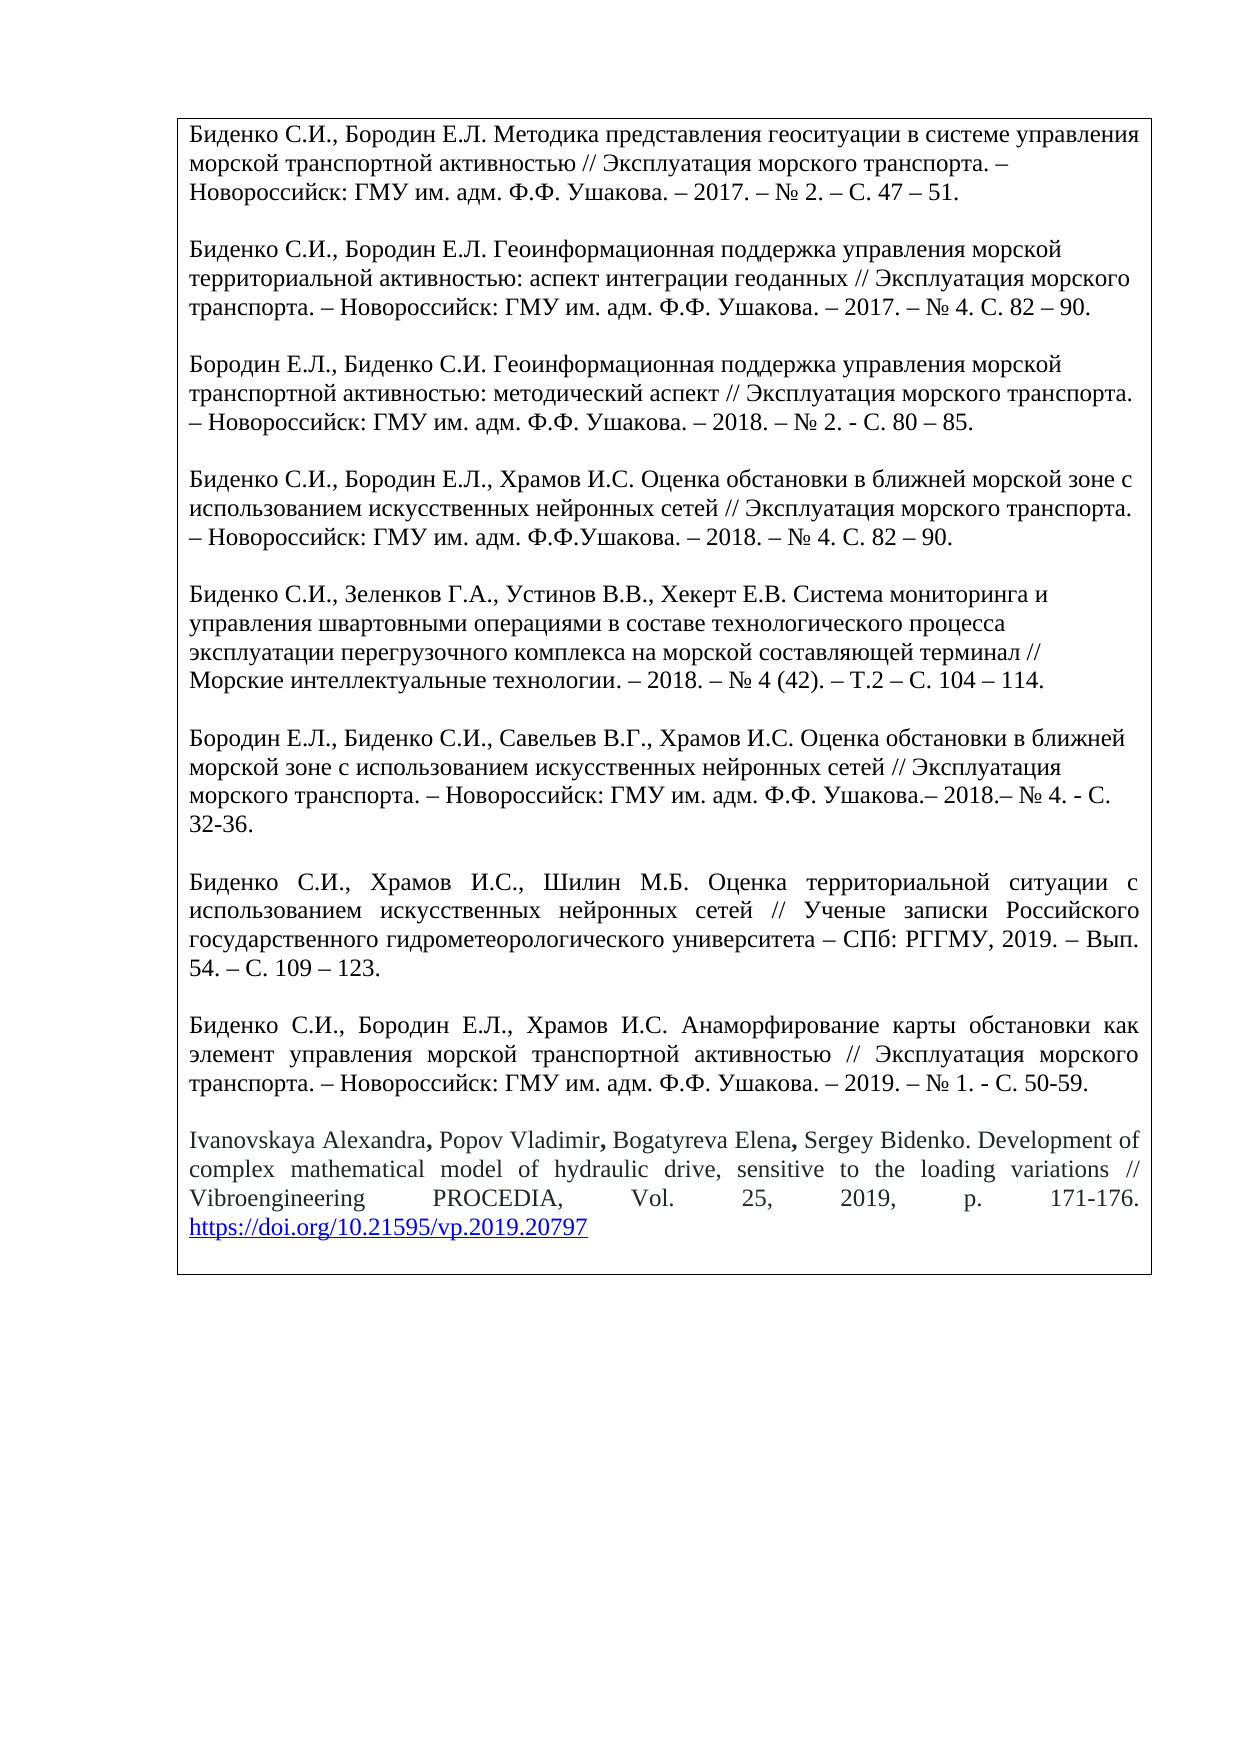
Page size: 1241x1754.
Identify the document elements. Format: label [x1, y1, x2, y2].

table_cell [178, 119, 1151, 1274]
